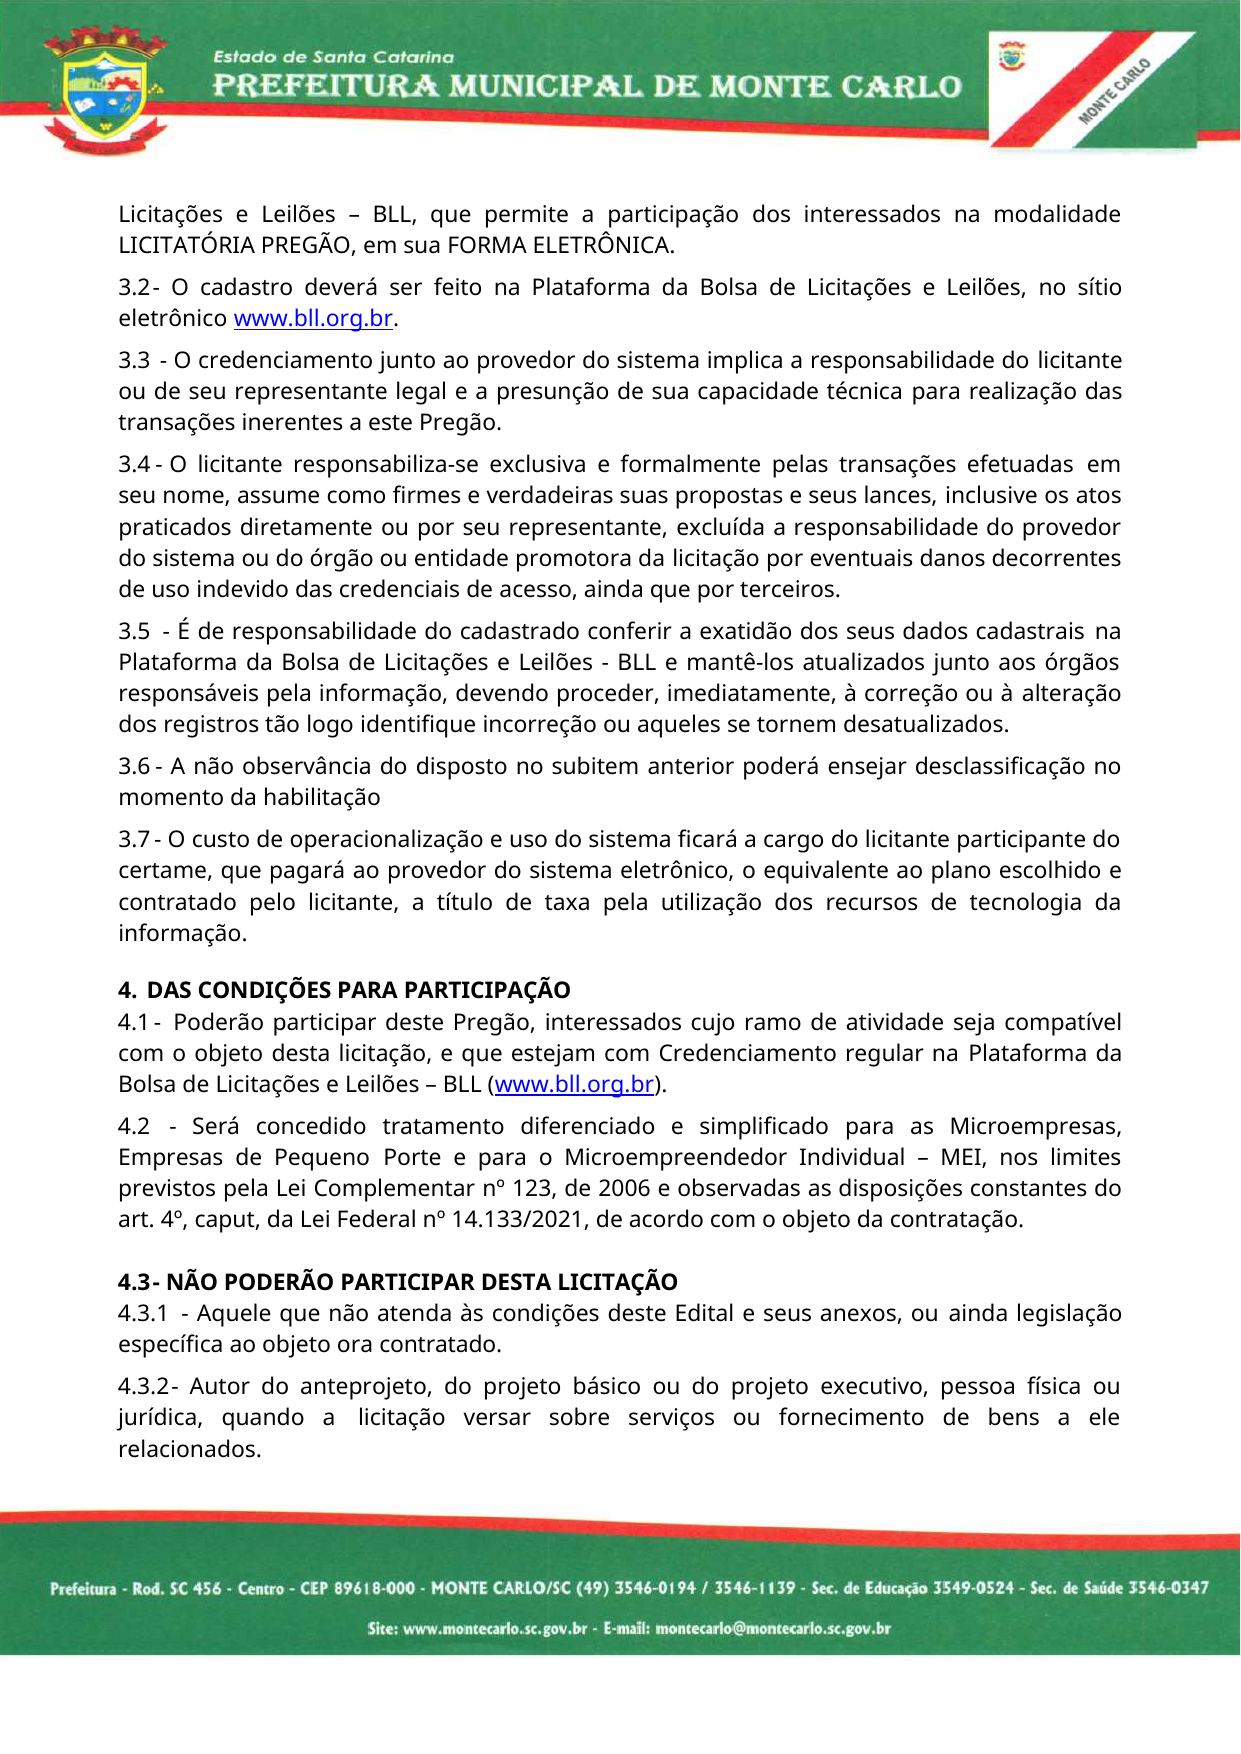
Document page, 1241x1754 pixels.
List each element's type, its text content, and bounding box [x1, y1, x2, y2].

list - A não observância do disposto no subitem anterior poderá ensejar desclassificação no momento da habilitação [118, 750, 1122, 812]
list - O credenciamento junto ao provedor do sistema implica a responsabilidade do licitante ou de seu representante legal e a presunção de sua capacidade técnica para realização das transações inerentes a este Pregão. [118, 344, 1122, 437]
picture [0, 1506, 1241, 1660]
subtitle DAS CONDIÇÕES PARA PARTICIPAÇÃO [118, 974, 1151, 1005]
list - Aquele que não atenda às condições deste Edital e seus anexos, ou ainda legislação específica ao objeto ora contratado. [118, 1297, 1123, 1359]
subtitle - NÃO PODERÃO PARTICIPAR DESTA LICITAÇÃO [118, 1266, 1151, 1297]
list - O licitante responsabiliza-se exclusiva e formalmente pelas transações efetuadas em seu nome, assume como firmes e verdadeiras suas propostas e seus lances, inclusive os atos praticados diretamente ou por seu representante, excluída a responsabilidade do provedor do sistema ou do órgão ou entidade promotora da licitação por eventuais danos decorrentes de uso indevido das credenciais de acesso, ainda que por terceiros. [118, 448, 1122, 604]
picture [0, 0, 1241, 171]
list - Autor do anteprojeto, do projeto básico ou do projeto executivo, pessoa física ou jurídica, quando a licitação versar sobre serviços ou fornecimento de bens a ele relacionados. [118, 1370, 1122, 1464]
list - Será concedido tratamento diferenciado e simplificado para as Microempresas, Empresas de Pequeno Porte e para o Microempreendedor Individual – MEI, nos limites previstos pela Lei Complementar nº 123, de 2006 e observadas as disposições constantes do art. 4º, caput, da Lei Federal nº 14.133/2021, de acordo com o objeto da contratação. [118, 1109, 1122, 1234]
list - Poderão participar deste Pregão, interessados cujo ramo de atividade seja compatível com o objeto desta licitação, e que estejam com Credenciamento regular na Plataforma da Bolsa de Licitações e Leilões – BLL (www.bll.org.br). [118, 1005, 1122, 1099]
list - É de responsabilidade do cadastrado conferir a exatidão dos seus dados cadastrais na Plataforma da Bolsa de Licitações e Leilões - BLL e mantê-los atualizados junto aos órgãos responsáveis pela informação, devendo proceder, imediatamente, à correção ou à alteração dos registros tão logo identifique incorreção ou aqueles se tornem desatualizados. [118, 614, 1122, 739]
list - O custo de operacionalização e uso do sistema ficará a cargo do licitante participante do certame, que pagará ao provedor do sistema eletrônico, o equivalente ao plano escolhido e contratado pelo licitante, a título de taxa pela utilização dos recursos de tecnologia da informação. [118, 823, 1122, 948]
list - O cadastro deverá ser feito na Plataforma da Bolsa de Licitações e Leilões, no sítio eletrônico www.bll.org.br. [118, 271, 1122, 333]
